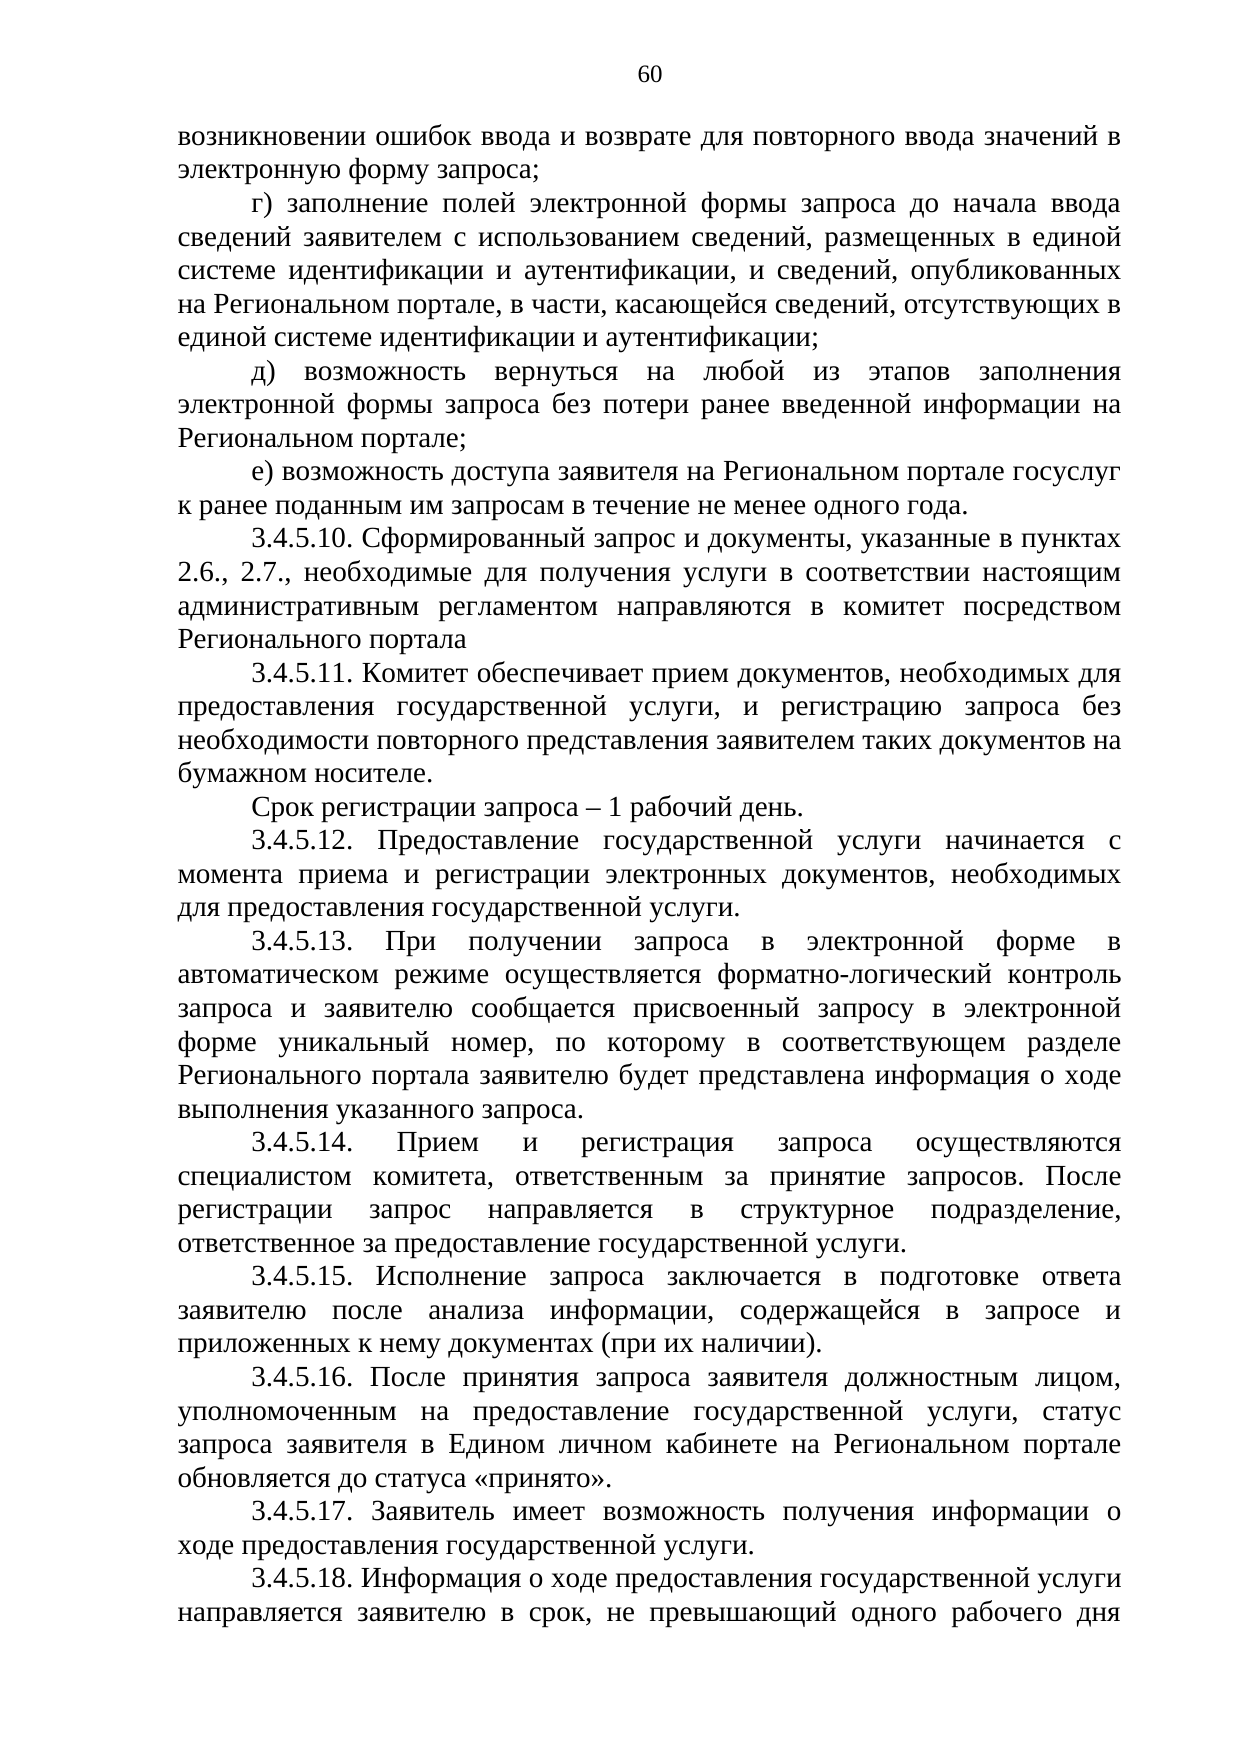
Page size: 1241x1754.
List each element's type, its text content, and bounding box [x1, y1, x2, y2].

text 3.4.5.16. После принятия запроса заявителя должностным лицом, уполномоченным на предоставление государственной услуги, статус запроса заявителя в Едином личном кабинете на Региональном портале обновляется до статуса «принято». [177, 1359, 1122, 1493]
text е) возможность доступа заявителя на Региональном портале госуслуг к ранее поданным им запросам в течение не менее одного года. [177, 453, 1122, 521]
text 3.4.5.14. Прием и регистрация запроса осуществляются специалистом комитета, ответственным за принятие запросов. После регистрации запрос направляется в структурное подразделение, ответственное за предоставление государственной услуги. [177, 1124, 1122, 1258]
text 3.4.5.17. Заявитель имеет возможность получения информации о ходе предоставления государственной услуги. [177, 1493, 1122, 1560]
text 3.4.5.13. При получении запроса в электронной форме в автоматическом режиме осуществляется форматно-логический контроль запроса и заявителю сообщается присвоенный запросу в электронной форме уникальный номер, по которому в соответствующем разделе Регионального портала заявителю будет представлена информация о ходе выполнения указанного запроса. [177, 923, 1122, 1124]
text г) заполнение полей электронной формы запроса до начала ввода сведений заявителем с использованием сведений, размещенных в единой системе идентификации и аутентификации, и сведений, опубликованных на Региональном портале, в части, касающейся сведений, отсутствующих в единой системе идентификации и аутентификации; [177, 185, 1122, 353]
text 3.4.5.12. Предоставление государственной услуги начинается с момента приема и регистрации электронных документов, необходимых для предоставления государственной услуги. [177, 822, 1122, 923]
text 3.4.5.10. Сформированный запрос и документы, указанные в пунктах 2.6., 2.7., необходимые для получения услуги в соответствии настоящим административным регламентом направляются в комитет посредством Регионального портала [177, 521, 1122, 655]
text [177, 118, 1122, 185]
text 3.4.5.11. Комитет обеспечивает прием документов, необходимых для предоставления государственной услуги, и регистрацию запроса без необходимости повторного представления заявителем таких документов на бумажном носителе. [177, 655, 1122, 789]
text Срок регистрации запроса – 1 рабочий день. [177, 789, 1122, 822]
text д) возможность вернуться на любой из этапов заполнения электронной формы запроса без потери ранее введенной информации на Региональном портале; [177, 353, 1122, 453]
text 3.4.5.15. Исполнение запроса заключается в подготовке ответа заявителю после анализа информации, содержащейся в запросе и приложенных к нему документах (при их наличии). [177, 1258, 1122, 1359]
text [177, 1560, 1122, 1627]
